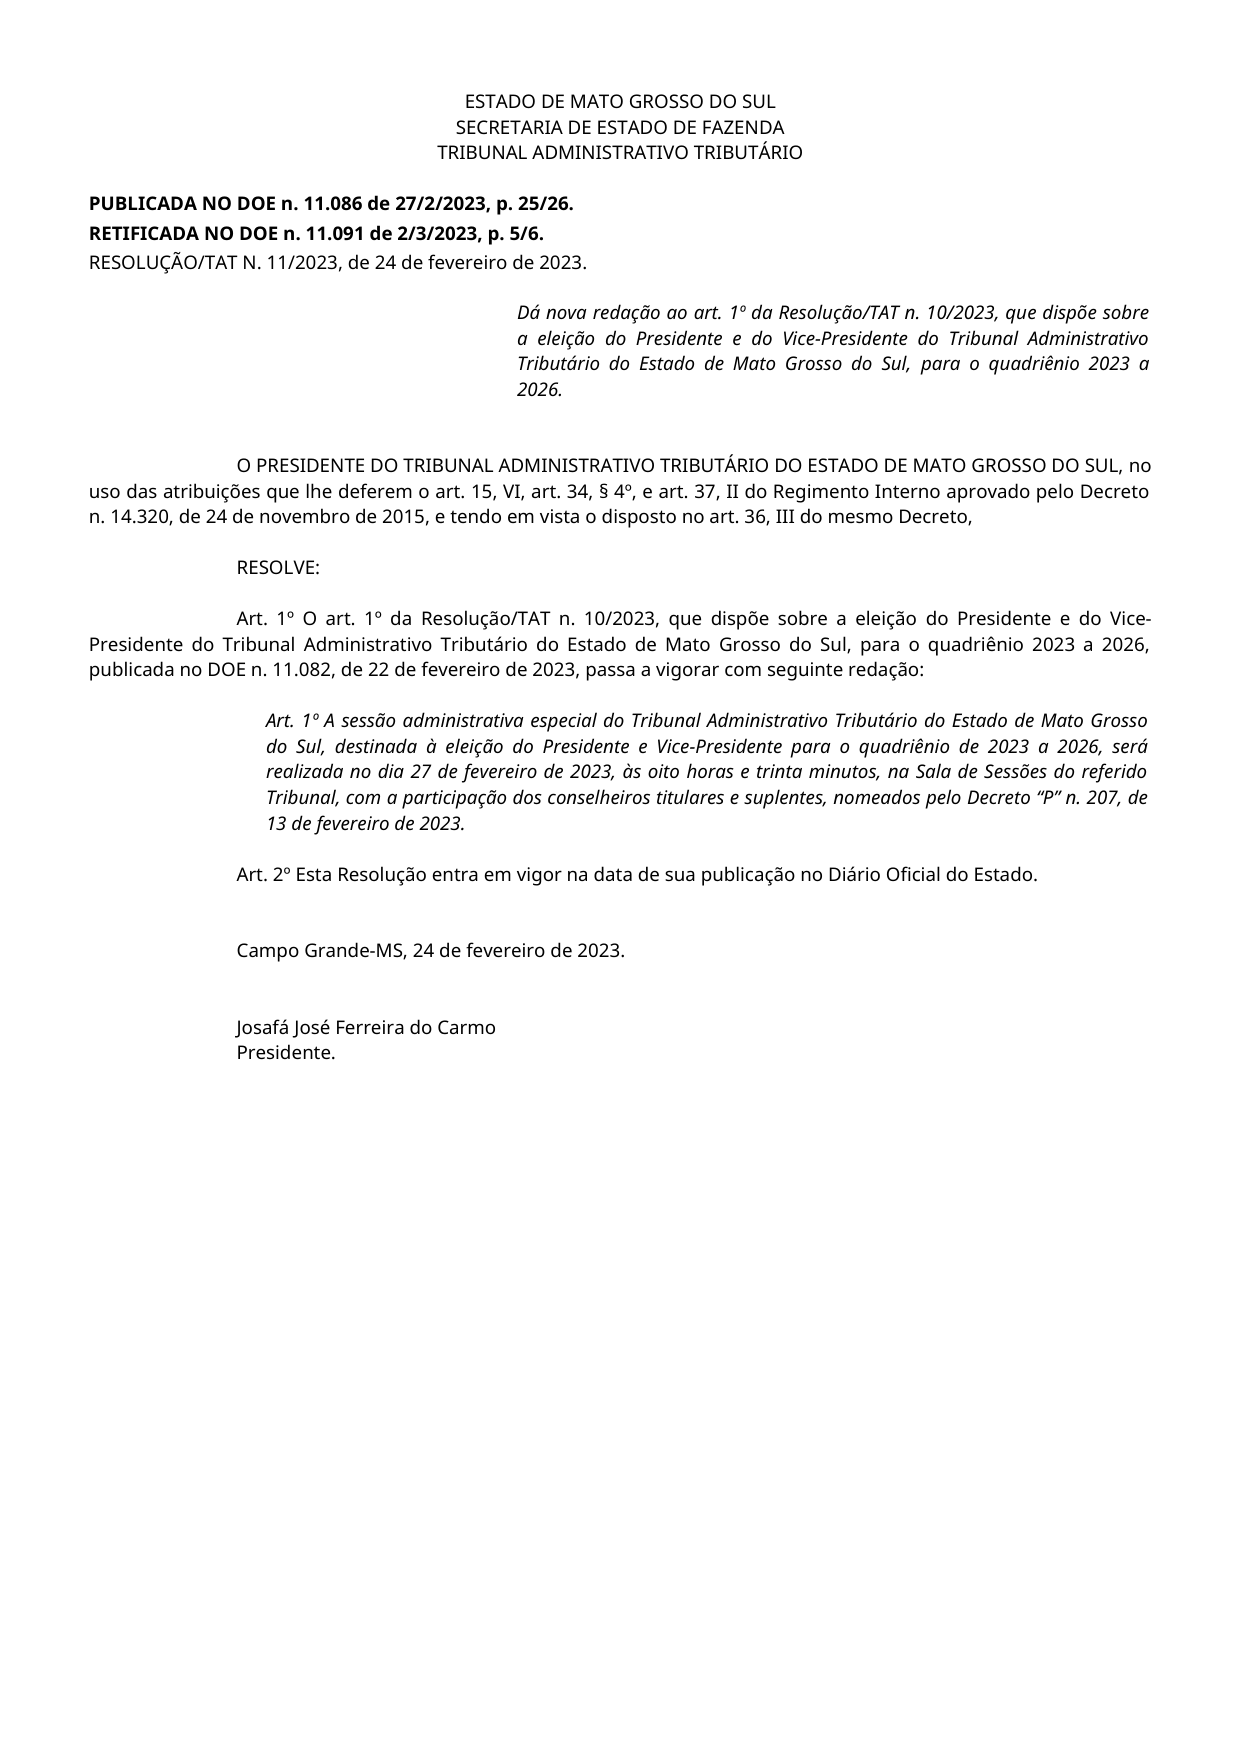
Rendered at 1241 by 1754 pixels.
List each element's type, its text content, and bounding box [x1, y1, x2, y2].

text Art. 2º Esta Resolução entra em vigor na data de sua publicação no Diário Oficial do Estado. [89, 861, 1152, 886]
text TRIBUNAL ADMINISTRATIVO TRIBUTÁRIO [89, 140, 1152, 165]
text RESOLUÇÃO/TAT N. 11/2023, de 24 de fevereiro de 2023. [89, 249, 1152, 275]
text ESTADO DE MATO GROSSO DO SUL [89, 89, 1152, 114]
text Presidente. [89, 1039, 1152, 1065]
text Art. 1º A sessão administrativa especial do Tribunal Administrativo Tributário do Estado de Mato Grosso do Sul, destinada à eleição do Presidente e Vice-Presidente para o quadriênio de 2023 a 2026, será realizada no dia 27 de fevereiro de 2023, às oito horas e trinta minutos, na Sala de Sessões do referido Tribunal, com a participação dos conselheiros titulares e suplentes, nomeados pelo Decreto “P” n. 207, de 13 de fevereiro de 2023. [266, 708, 1152, 835]
text SECRETARIA DE ESTADO DE FAZENDA [89, 114, 1152, 140]
text Art. 1º O art. 1º da Resolução/TAT n. 10/2023, que dispõe sobre a eleição do Presidente e do Vice-Presidente do Tribunal Administrativo Tributário do Estado de Mato Grosso do Sul, para o quadriênio 2023 a 2026, publicada no DOE n. 11.082, de 22 de fevereiro de 2023, passa a vigorar com seguinte redação: [89, 606, 1152, 682]
text RESOLVE: [89, 554, 1152, 580]
text PUBLICADA NO DOE n. 11.086 de 27/2/2023, p. 25/26. [89, 191, 1152, 216]
text Dá nova redação ao art. 1º da Resolução/TAT n. 10/2023, que dispõe sobre a eleição do Presidente e do Vice-Presidente do Tribunal Administrativo Tributário do Estado de Mato Grosso do Sul, para o quadriênio 2023 a 2026. [517, 299, 1152, 401]
text RETIFICADA NO DOE n. 11.091 de 2/3/2023, p. 5/6. [89, 220, 1152, 246]
text Josafá José Ferreira do Carmo [89, 1014, 1152, 1039]
text Campo Grande-MS, 24 de fevereiro de 2023. [89, 937, 1152, 963]
text O PRESIDENTE DO TRIBUNAL ADMINISTRATIVO TRIBUTÁRIO DO ESTADO DE MATO GROSSO DO SUL, no uso das atribuições que lhe deferem o art. 15, VI, art. 34, § 4º, e art. 37, II do Regimento Interno aprovado pelo Decreto n. 14.320, de 24 de novembro de 2015, e tendo em vista o disposto no art. 36, III do mesmo Decreto, [89, 452, 1152, 529]
